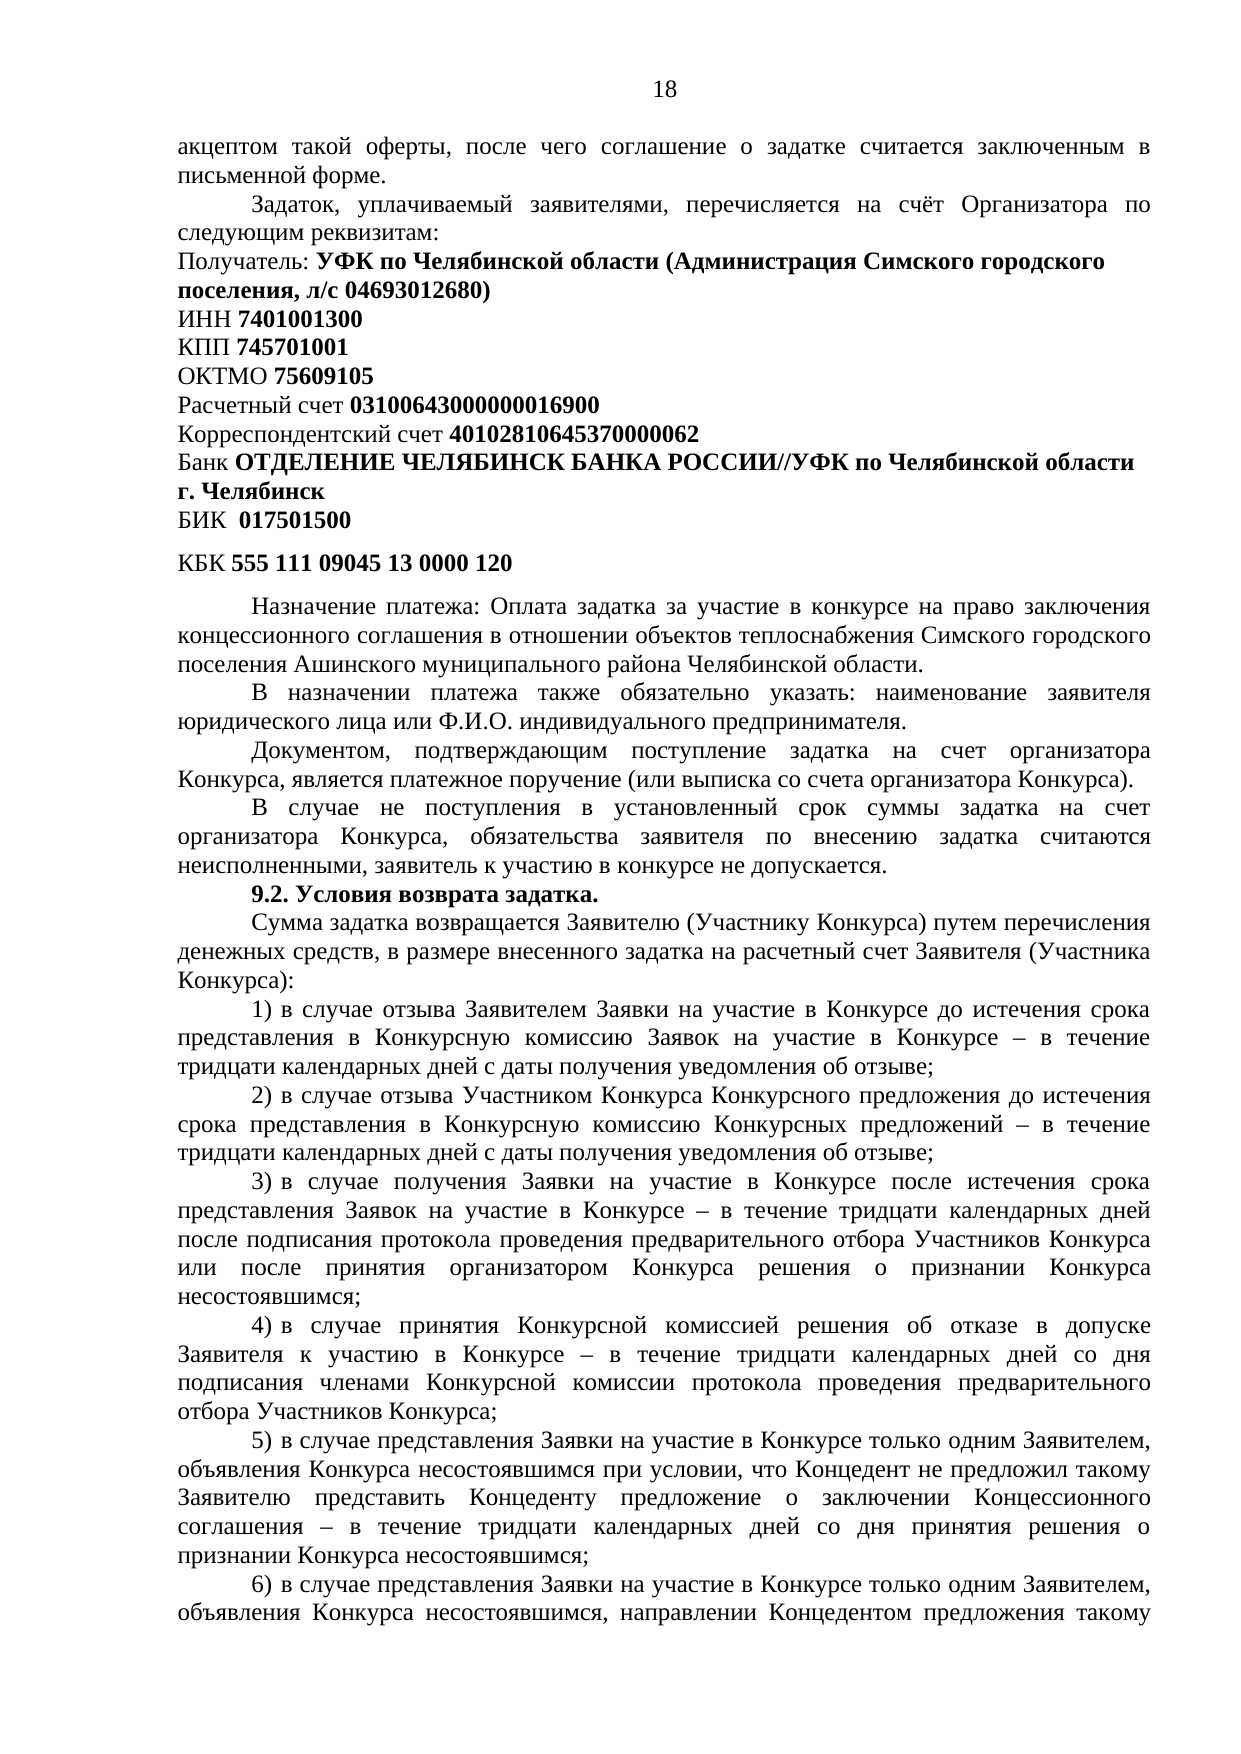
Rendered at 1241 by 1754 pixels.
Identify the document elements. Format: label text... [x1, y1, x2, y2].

list 9.2. Условия возврата задатка. [177, 879, 1152, 907]
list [177, 1569, 1152, 1626]
text ИНН 7401001300 [177, 304, 1152, 332]
list в случае принятия Конкурсной комиссией решения об отказе в допуске Заявителя к участию в Конкурсе – в течение тридцати календарных дней со дня подписания членами Конкурсной комиссии протокола проведения предварительного отбора Участников Конкурса; [177, 1310, 1152, 1425]
text Назначение платежа: Оплата задатка за участие в конкурсе на право заключения концессионного соглашения в отношении объектов теплоснабжения Симского городского поселения Ашинского муниципального района Челябинской области. [177, 591, 1152, 677]
text Получатель: УФК по Челябинской области (Администрация Симского городского поселения, л/с 04693012680) [177, 246, 1152, 304]
text ОКТМО 75609105 [177, 361, 1152, 390]
text Расчетный счет 03100643000000016900 [177, 390, 1152, 419]
list в случае представления Заявки на участие в Конкурсе только одним Заявителем, объявления Конкурса несостоявшимся при условии, что Концедент не предложил такому Заявителю представить Концеденту предложение о заключении Концессионного соглашения – в течение тридцати календарных дней со дня принятия решения о признании Конкурса несостоявшимся; [177, 1425, 1152, 1569]
text БИК 017501500 [177, 505, 1152, 534]
text В назначении платежа также обязательно указать: наименование заявителя юридического лица или Ф.И.О. индивидуального предпринимателя. [177, 677, 1152, 735]
text Банк ОТДЕЛЕНИЕ ЧЕЛЯБИНСК БАНКА РОССИИ//УФК по Челябинской области г. Челябинск [177, 447, 1152, 505]
text КПП 745701001 [177, 332, 1152, 361]
text В случае не поступления в установленный срок суммы задатка на счет организатора Конкурса, обязательства заявителя по внесению задатка считаются неисполненными, заявитель к участию в конкурсе не допускается. [177, 792, 1152, 879]
list в случае отзыва Заявителем Заявки на участие в Конкурсе до истечения срока представления в Конкурсную комиссию Заявок на участие в Конкурсе – в течение тридцати календарных дней с даты получения уведомления об отзыве; [177, 994, 1152, 1080]
text КБК 555 111 09045 13 0000 120 [177, 548, 1152, 577]
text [177, 131, 1152, 189]
text Сумма задатка возвращается Заявителю (Участнику Конкурса) путем перечисления денежных средств, в размере внесенного задатка на расчетный счет Заявителя (Участника Конкурса): [177, 907, 1152, 994]
list в случае получения Заявки на участие в Конкурсе после истечения срока представления Заявок на участие в Конкурсе – в течение тридцати календарных дней после подписания протокола проведения предварительного отбора Участников Конкурса или после принятия организатором Конкурса решения о признании Конкурса несостоявшимся; [177, 1166, 1152, 1310]
text Корреспондентский счет 40102810645370000062 [177, 419, 1152, 447]
list в случае отзыва Участником Конкурса Конкурсного предложения до истечения срока представления в Конкурсную комиссию Конкурсных предложений – в течение тридцати календарных дней с даты получения уведомления об отзыве; [177, 1080, 1152, 1166]
text Документом, подтверждающим поступление задатка на счет организатора Конкурса, является платежное поручение (или выписка со счета организатора Конкурса). [177, 735, 1152, 792]
text Задаток, уплачиваемый заявителями, перечисляется на счёт Организатора по следующим реквизитам: [177, 189, 1152, 246]
